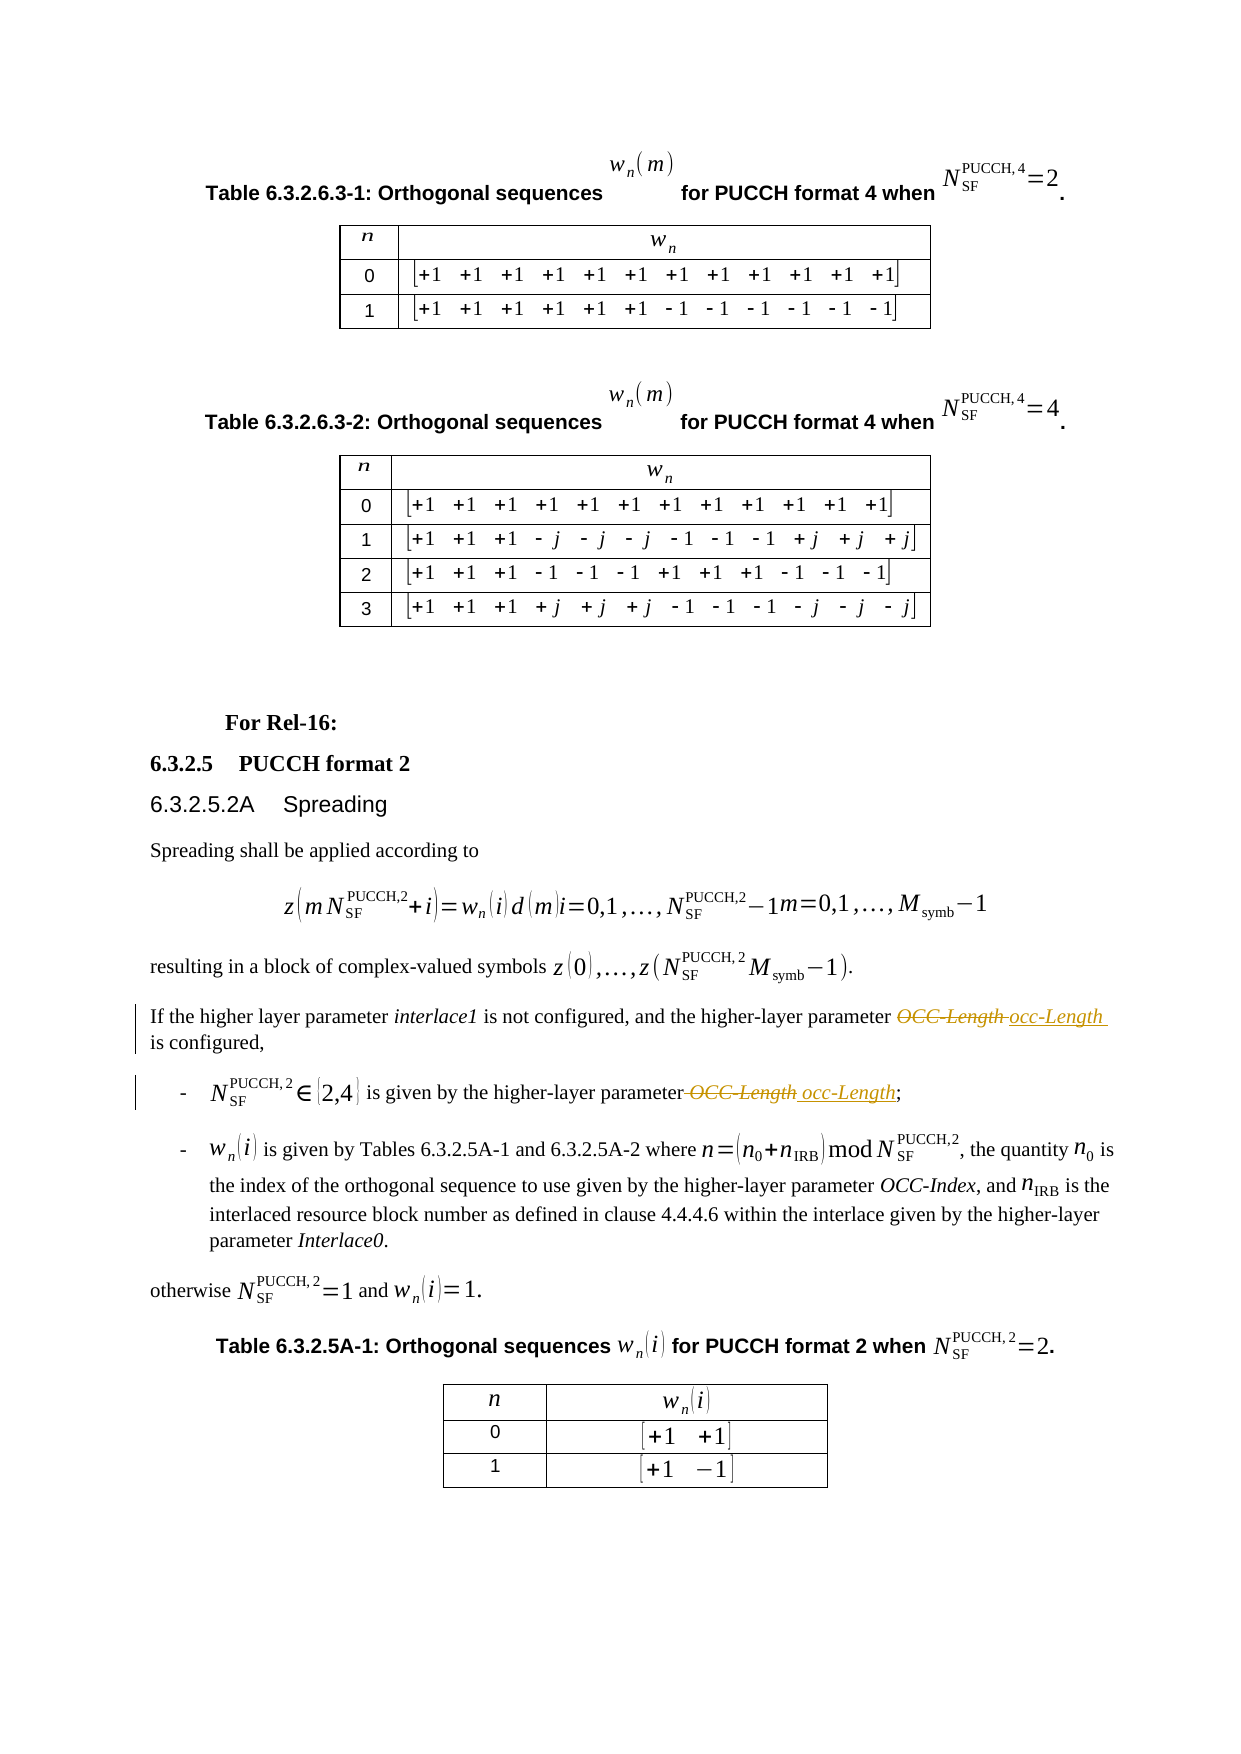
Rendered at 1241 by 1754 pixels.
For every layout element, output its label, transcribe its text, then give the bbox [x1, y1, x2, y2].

text Table 6.3.2.6.3-2: Orthogonal sequences for PUCCH format 4 when . [150, 380, 1120, 434]
text - is given by Tables 6.3.2.5A-1 and 6.3.2.5A-2 where , the quantity is the index of the orthogonal sequence to use given by the higher-layer parameter OCC-Index, and is the interlaced resource block number as defined in clause 4.4.4.6 within the interlace given by the higher-layer parameter Interlace0. [179, 1130, 1120, 1252]
text resulting in a block of complex-valued symbols . [150, 949, 1120, 984]
table_header [392, 456, 930, 489]
table_cell 3 [341, 593, 391, 626]
table_cell 0 [341, 260, 398, 294]
text 6.3.2.5.2A Spreading [150, 791, 1120, 817]
text otherwise and [150, 1273, 1120, 1308]
text Table 6.3.2.5A-1: Orthogonal sequences for PUCCH format 2 when . [150, 1328, 1120, 1363]
table_cell [547, 1454, 827, 1487]
table_cell [392, 525, 930, 558]
table_header [547, 1385, 827, 1420]
table_cell 1 [341, 295, 398, 328]
text Table 6.3.2.6.3-1: Orthogonal sequences for PUCCH format 4 when . [150, 150, 1120, 204]
table_header [444, 1385, 546, 1420]
table_cell 0 [444, 1421, 546, 1453]
table_cell [399, 295, 930, 328]
text If the higher layer parameter interlace1 is not configured, and the higher-layer parameter is configured, [150, 1004, 1120, 1054]
text Spreading shall be applied according to [150, 838, 1120, 862]
table_cell [392, 593, 930, 626]
table_header [399, 226, 930, 259]
table_cell [392, 490, 930, 523]
table_cell [547, 1421, 827, 1453]
table_cell 0 [341, 490, 391, 523]
subtitle 6.3.2.5 PUCCH format 2 [150, 750, 1120, 776]
table_cell [392, 559, 930, 592]
table_cell [399, 260, 930, 294]
table_cell 1 [341, 525, 391, 558]
table_header [341, 456, 391, 489]
table_header [341, 226, 398, 259]
table_cell 1 [444, 1454, 546, 1487]
subtitle For Rel-16: [225, 709, 1120, 736]
text - is given by the higher-layer parameter; [179, 1075, 1120, 1110]
table_cell 2 [341, 559, 391, 592]
